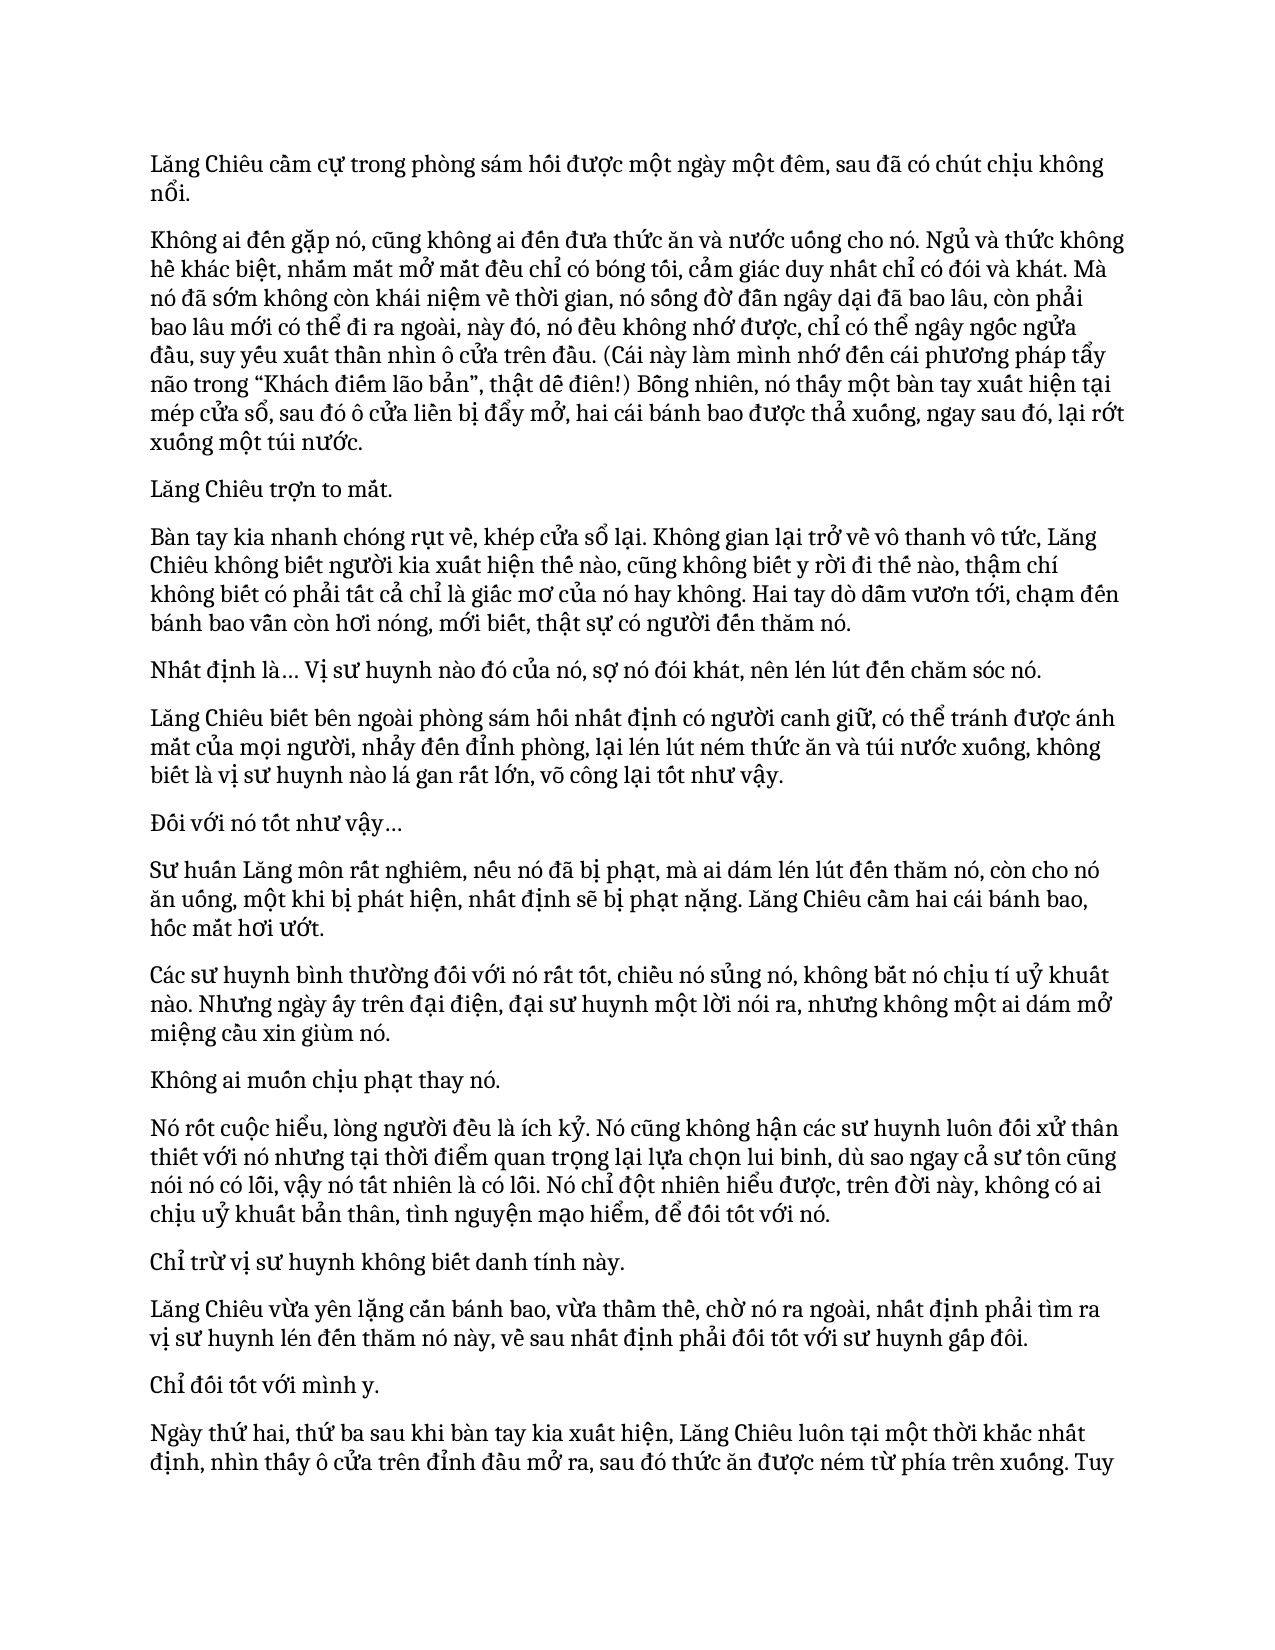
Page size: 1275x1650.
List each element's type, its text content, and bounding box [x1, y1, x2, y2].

text Lăng Chiêu biết bên ngoài phòng sám hối nhất định có người canh giữ, có thể tránh được ánh mắt của mọi người, nhảy đến đỉnh phòng, lại lén lút ném thức ăn và túi nước xuống, không biết là vị sư huynh nào lá gan rất lớn, võ công lại tốt như vậy. [150, 704, 1125, 790]
text Chỉ trừ vị sư huynh không biết danh tính này. [150, 1247, 1125, 1276]
text Lăng Chiêu cầm cự trong phòng sám hối được một ngày một đêm, sau đã có chút chịu không nổi. [150, 150, 1125, 207]
text Các sư huynh bình thường đối với nó rất tốt, chiều nó sủng nó, không bắt nó chịu tí uỷ khuất nào. Nhưng ngày ấy trên đại điện, đại sư huynh một lời nói ra, nhưng không một ai dám mở miệng cầu xin giùm nó. [150, 961, 1125, 1047]
text Bàn tay kia nhanh chóng rụt về, khép cửa sổ lại. Không gian lại trở về vô thanh vô tức, Lăng Chiêu không biết người kia xuất hiện thế nào, cũng không biết y rời đi thế nào, thậm chí không biết có phải tất cả chỉ là giấc mơ của nó hay không. Hai tay dò dẫm vươn tới, chạm đến bánh bao vẫn còn hơi nóng, mới biết, thật sự có người đến thăm nó. [150, 522, 1125, 637]
text Nhất định là… Vị sư huynh nào đó của nó, sợ nó đói khát, nên lén lút đến chăm sóc nó. [150, 656, 1125, 685]
text Lăng Chiêu vừa yên lặng cắn bánh bao, vừa thầm thề, chờ nó ra ngoài, nhất định phải tìm ra vị sư huynh lén đến thăm nó này, về sau nhất định phải đối tốt với sư huynh gấp đôi. [150, 1295, 1125, 1352]
text Chỉ đối tốt với mình y. [150, 1371, 1125, 1400]
text Không ai muốn chịu phạt thay nó. [150, 1066, 1125, 1095]
text Đối với nó tốt như vậy… [150, 809, 1125, 837]
text Sư huấn Lăng môn rất nghiêm, nếu nó đã bị phạt, mà ai dám lén lút đến thăm nó, còn cho nó ăn uống, một khi bị phát hiện, nhất định sẽ bị phạt nặng. Lăng Chiêu cầm hai cái bánh bao, hốc mắt hơi ướt. [150, 856, 1125, 942]
text Nó rốt cuộc hiểu, lòng người đều là ích kỷ. Nó cũng không hận các sư huynh luôn đối xử thân thiết với nó nhưng tại thời điểm quan trọng lại lựa chọn lui binh, dù sao ngay cả sư tôn cũng nói nó có lỗi, vậy nó tất nhiên là có lỗi. Nó chỉ đột nhiên hiểu được, trên đời này, không có ai chịu uỷ khuất bản thân, tình nguyện mạo hiểm, để đối tốt với nó. [150, 1114, 1125, 1229]
text Lăng Chiêu trợn to mắt. [150, 475, 1125, 504]
text Không ai đến gặp nó, cũng không ai đến đưa thức ăn và nước uống cho nó. Ngủ và thức không hề khác biệt, nhắm mắt mở mắt đều chỉ có bóng tối, cảm giác duy nhất chỉ có đói và khát. Mà nó đã sớm không còn khái niệm về thời gian, nó sống đờ đẫn ngây dại đã bao lâu, còn phải bao lâu mới có thể đi ra ngoài, này đó, nó đều không nhớ được, chỉ có thể ngây ngốc ngửa đầu, suy yếu xuất thần nhìn ô cửa trên đầu. (Cái này làm mình nhớ đến cái phương pháp tẩy não trong “Khách điếm lão bản”, thật dễ điên!) Bỗng nhiên, nó thấy một bàn tay xuất hiện tại mép cửa sổ, sau đó ô cửa liền bị đẩy mở, hai cái bánh bao được thả xuống, ngay sau đó, lại rớt xuống một túi nước. [150, 226, 1125, 456]
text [150, 1419, 1125, 1476]
